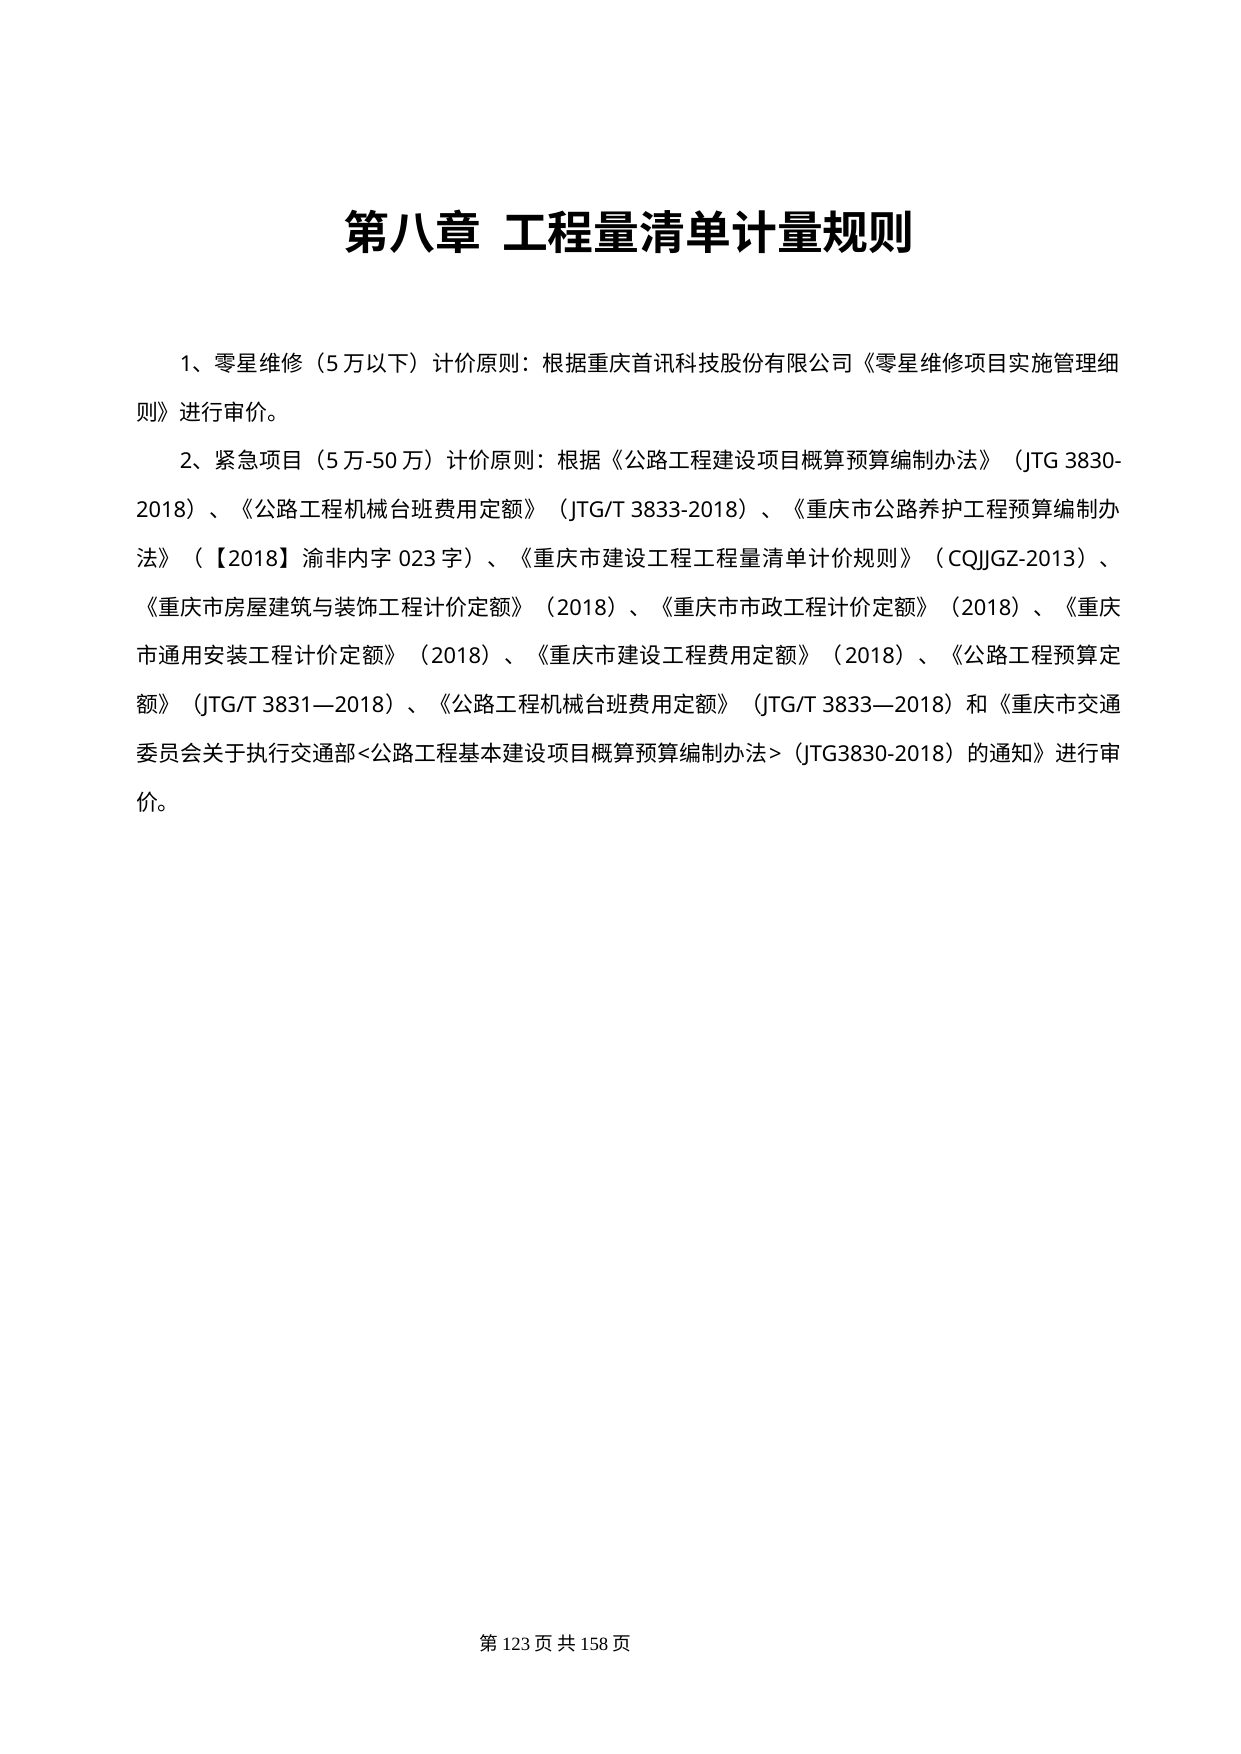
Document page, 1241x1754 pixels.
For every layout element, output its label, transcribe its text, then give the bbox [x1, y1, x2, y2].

subtitle 第八章 工程量清单计量规则 [136, 181, 1122, 279]
text 2、紧急项目（5万-50万）计价原则：根据《公路工程建设项目概算预算编制办法》（JTG 3830-2018）、《公路工程机械台班费用定额》（JTG/T 3833-2018）、《重庆市公路养护工程预算编制办法》（【2018】渝非内字023字）、《重庆市建设工程工程量清单计价规则》（CQJJGZ-2013）、《重庆市房屋建筑与装饰工程计价定额》（2018）、《重庆市市政工程计价定额》（2018）、《重庆市通用安装工程计价定额》（2018）、《重庆市建设工程费用定额》（2018）、《公路工程预算定额》（JTG/T 3831—2018）、《公路工程机械台班费用定额》（JTG/T 3833—2018）和《重庆市交通委员会关于执行交通部<公路工程基本建设项目概算预算编制办法>（JTG3830-2018）的通知》进行审价。 [136, 443, 1122, 817]
text 1、零星维修（5万以下）计价原则：根据重庆首讯科技股份有限公司《零星维修项目实施管理细则》进行审价。 [136, 346, 1122, 427]
